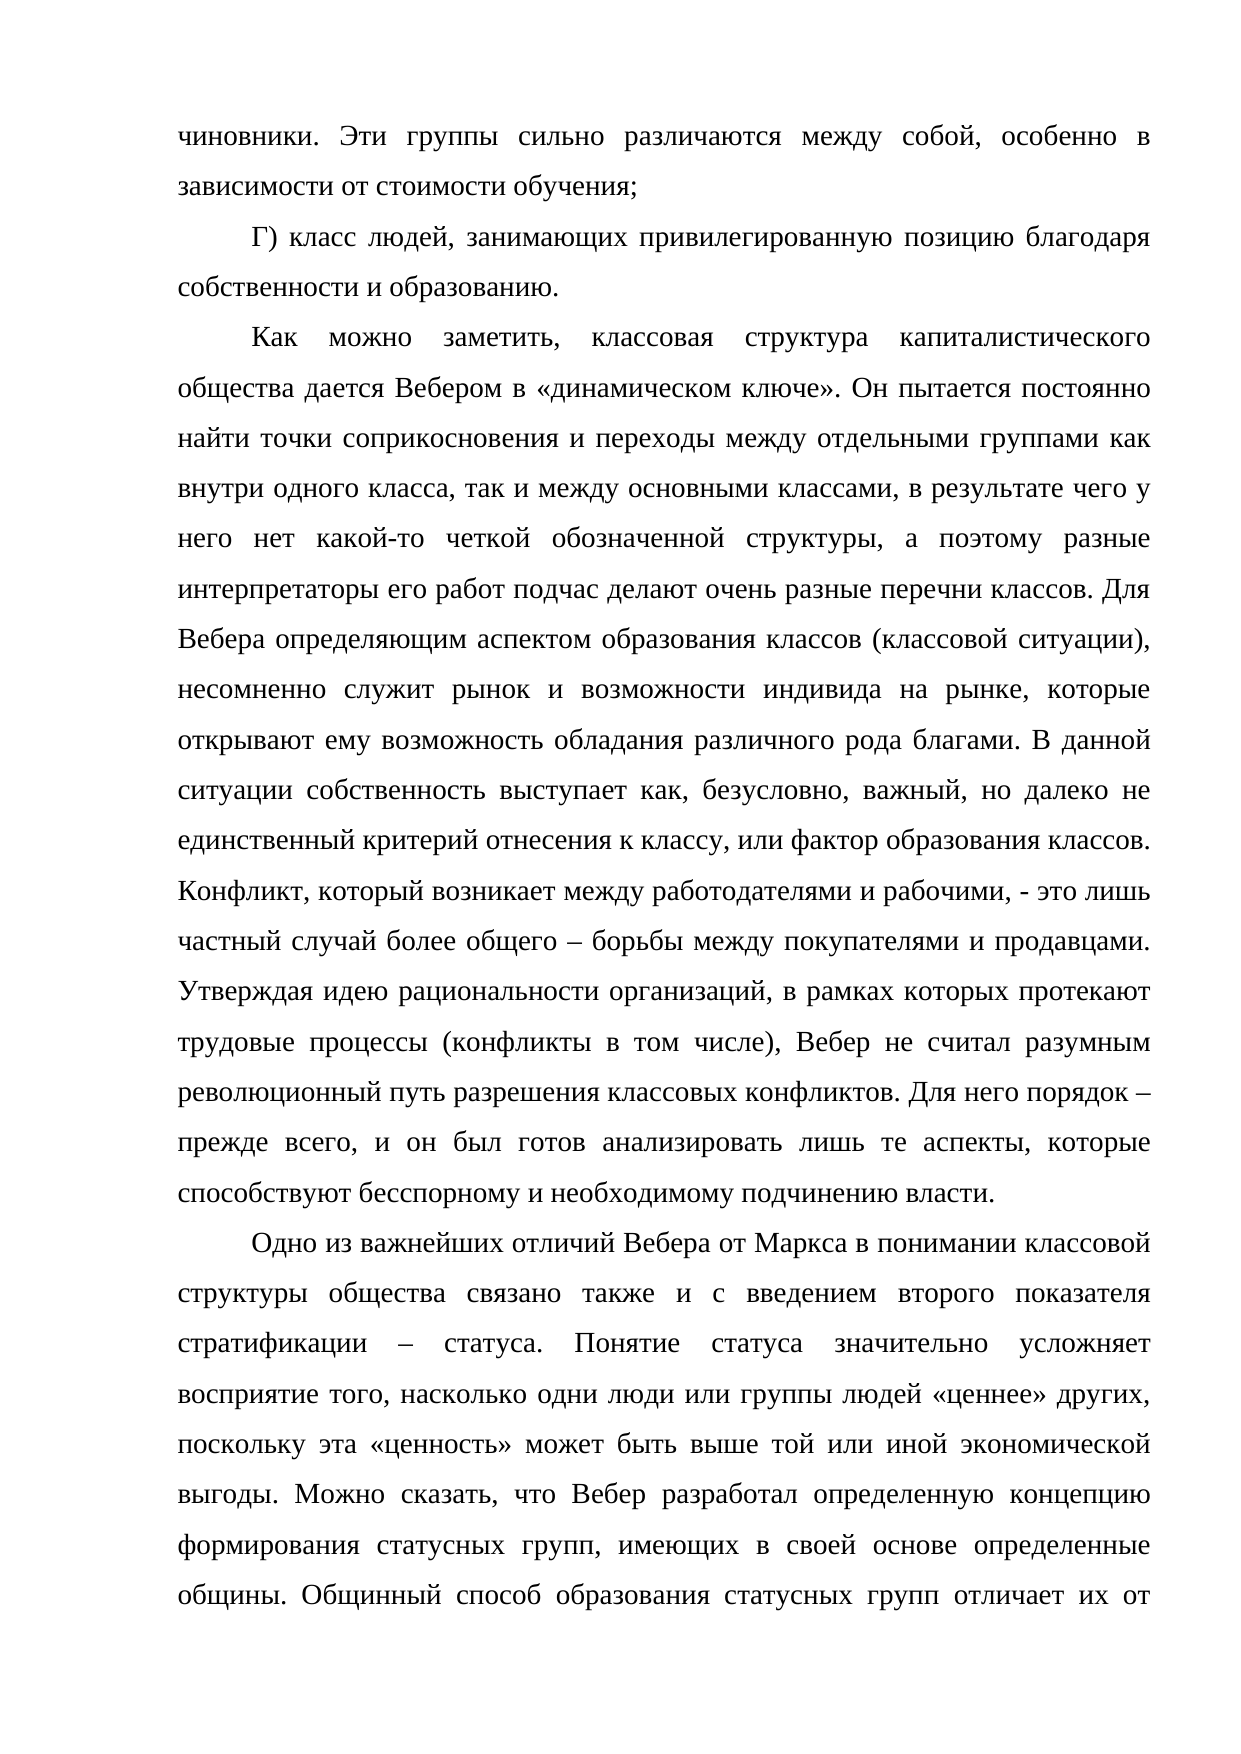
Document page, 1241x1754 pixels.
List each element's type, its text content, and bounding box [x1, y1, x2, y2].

text Г) класс людей, занимающих привилегированную позицию благодаря собственности и образованию. [177, 219, 1152, 303]
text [177, 1225, 1152, 1611]
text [177, 118, 1152, 202]
text Как можно заметить, классовая структура капиталистического общества дается Вебером в «динамическом ключе». Он пытается постоянно найти точки соприкосновения и переходы между отдельными группами как внутри одного класса, так и между основными классами, в результате чего у него нет какой-то четкой обозначенной структуры, а поэтому разные интерпретаторы его работ подчас делают очень разные перечни классов. Для Вебера определяющим аспектом образования классов (классовой ситуации), несомненно служит рынок и возможности индивида на рынке, которые открывают ему возможность обладания различного рода благами. В данной ситуации собственность выступает как, безусловно, важный, но далеко не единственный критерий отнесения к классу, или фактор образования классов. Конфликт, который возникает между работодателями и рабочими, - это лишь частный случай более общего – борьбы между покупателями и продавцами. Утверждая идею рациональности организаций, в рамках которых протекают трудовые процессы (конфликты в том числе), Вебер не считал разумным революционный путь разрешения классовых конфликтов. Для него порядок – прежде всего, и он был готов анализировать лишь те аспекты, которые способствуют бесспорному и необходимому подчинению власти. [177, 319, 1152, 1208]
